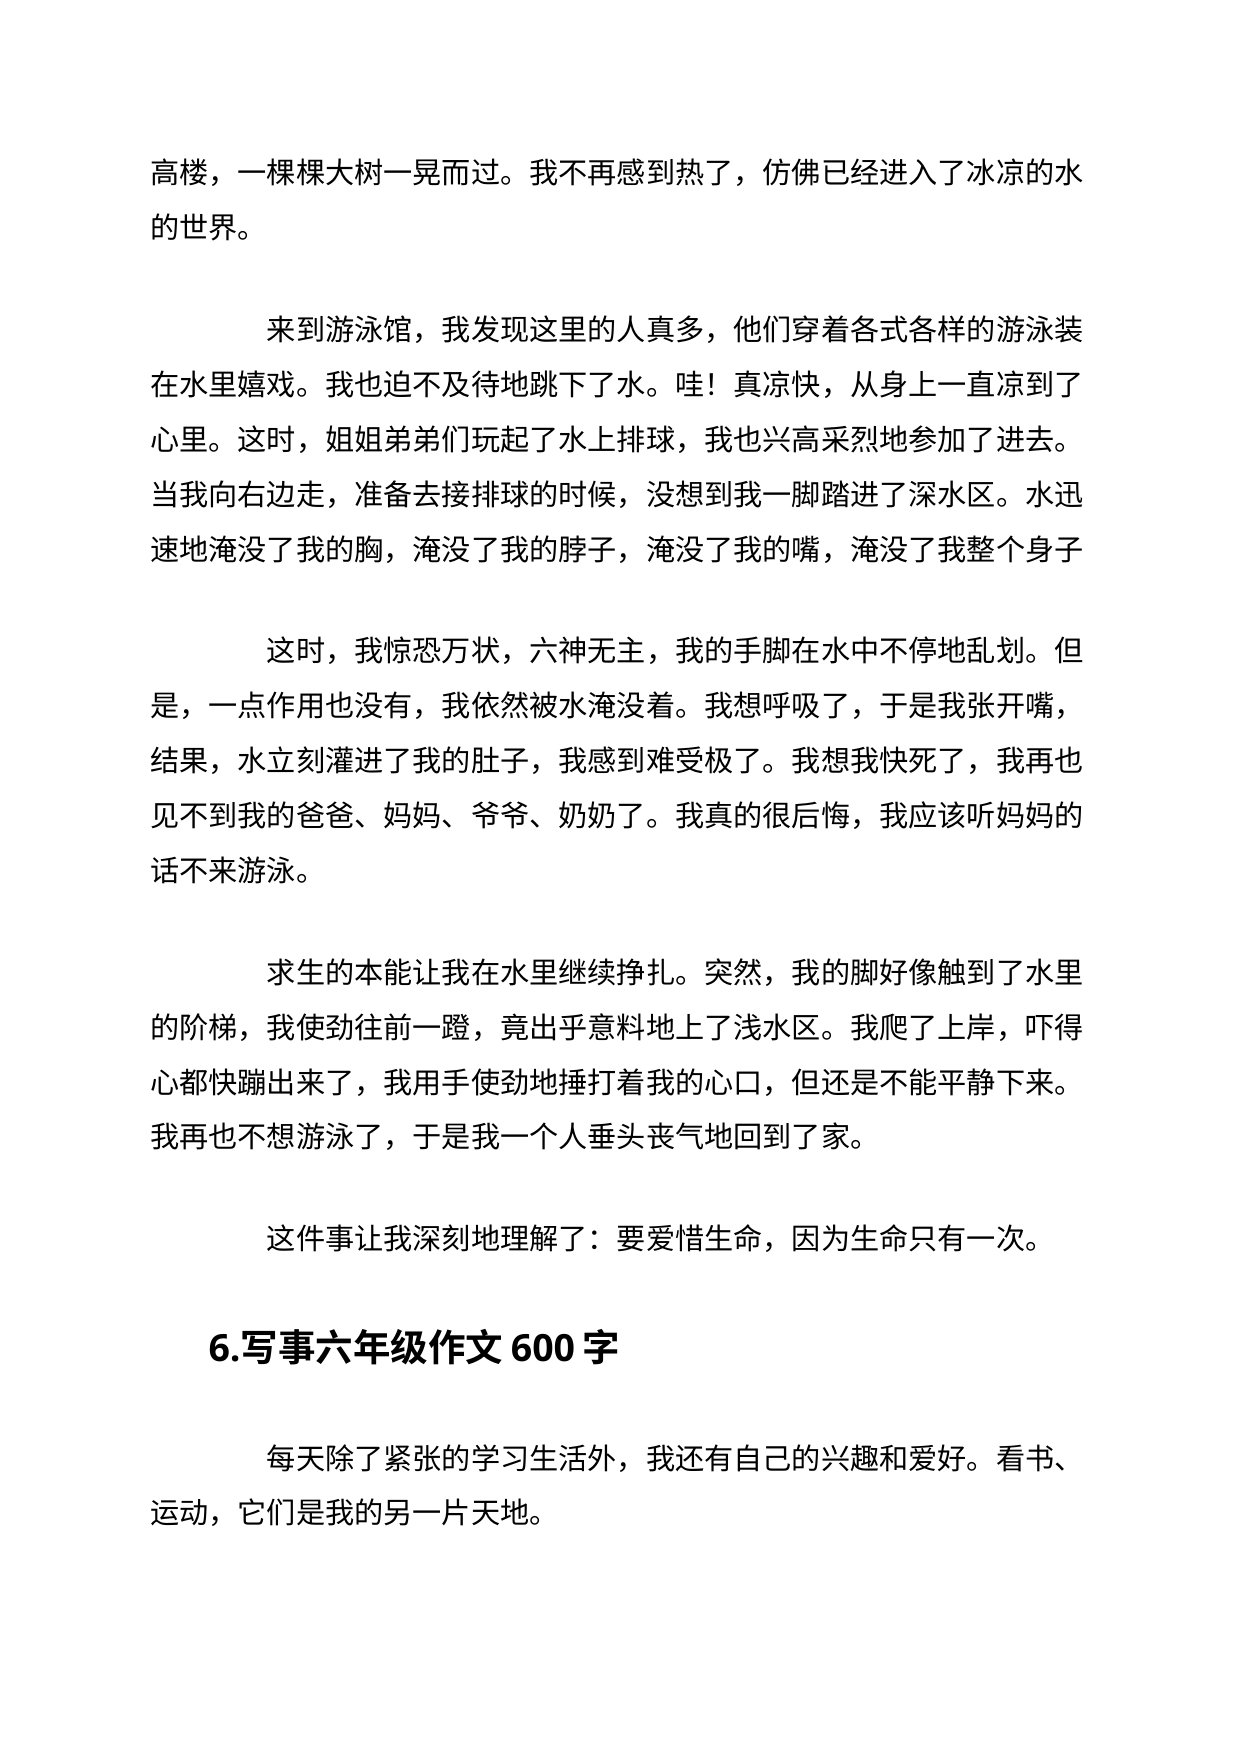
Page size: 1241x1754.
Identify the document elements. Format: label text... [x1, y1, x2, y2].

text 这件事让我深刻地理解了：要爱惜生命，因为生命只有一次。 [150, 1216, 1090, 1258]
text 来到游泳馆，我发现这里的人真多，他们穿着各式各样的游泳装在水里嬉戏。我也迫不及待地跳下了水。哇！真凉快，从身上一直凉到了心里。这时，姐姐弟弟们玩起了水上排球，我也兴高采烈地参加了进去。当我向右边走，准备去接排球的时候，没想到我一脚踏进了深水区。水迅速地淹没了我的胸，淹没了我的脖子，淹没了我的嘴，淹没了我整个身子 [150, 307, 1090, 568]
text 求生的本能让我在水里继续挣扎。突然，我的脚好像触到了水里的阶梯，我使劲往前一蹬，竟出乎意料地上了浅水区。我爬了上岸，吓得心都快蹦出来了，我用手使劲地捶打着我的心口，但还是不能平静下来。我再也不想游泳了，于是我一个人垂头丧气地回到了家。 [150, 949, 1090, 1156]
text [150, 150, 1090, 247]
text 每天除了紧张的学习生活外，我还有自己的兴趣和爱好。看书、运动，它们是我的另一片天地。 [150, 1435, 1090, 1532]
text 6.写事六年级作文600字 [150, 1318, 1090, 1372]
text 这时，我惊恐万状，六神无主，我的手脚在水中不停地乱划。但是，一点作用也没有，我依然被水淹没着。我想呼吸了，于是我张开嘴，结果，水立刻灌进了我的肚子，我感到难受极了。我想我快死了，我再也见不到我的爸爸、妈妈、爷爷、奶奶了。我真的很后悔，我应该听妈妈的话不来游泳。 [150, 628, 1090, 890]
